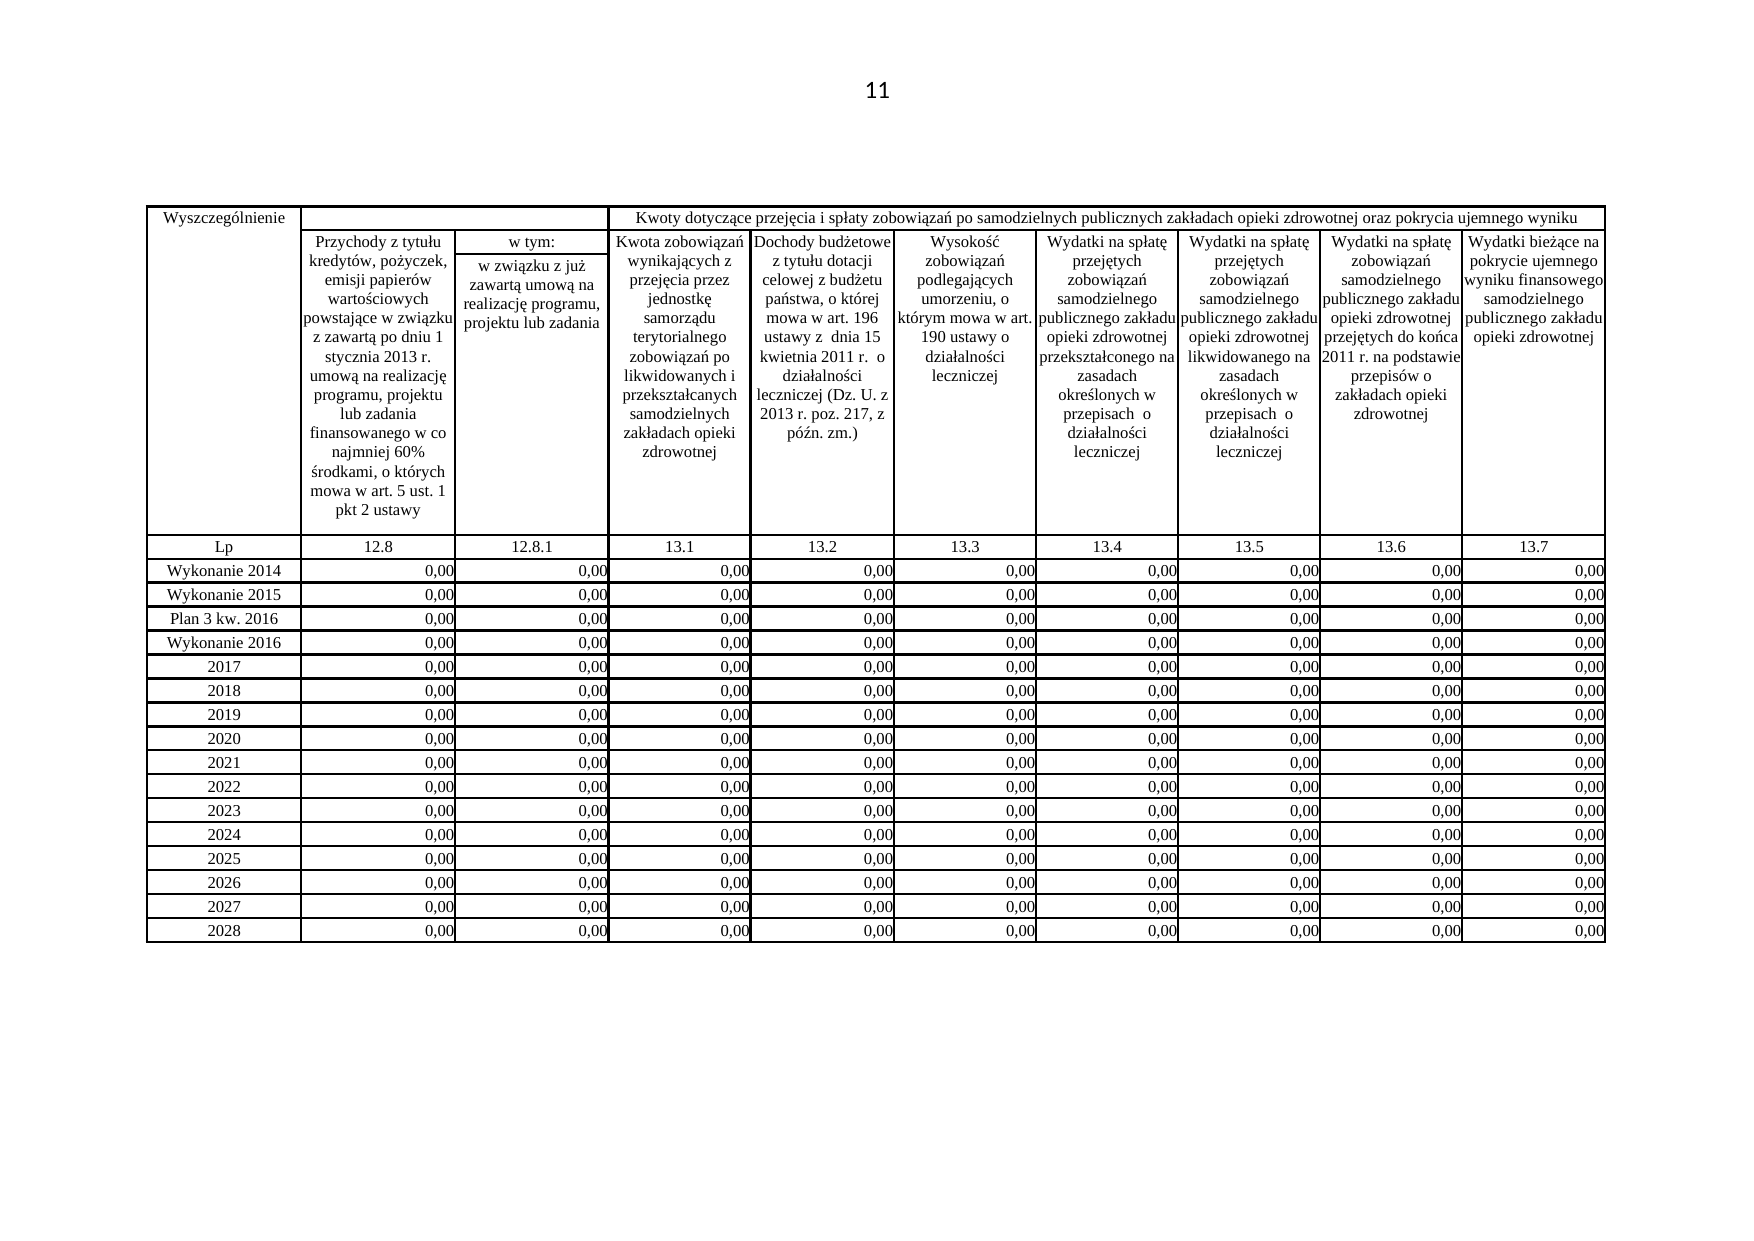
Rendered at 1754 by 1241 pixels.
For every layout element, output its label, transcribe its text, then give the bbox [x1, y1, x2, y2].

table_cell 0,00 [302, 632, 454, 653]
table_cell 0,00 [895, 919, 1035, 941]
table_cell 0,00 [610, 799, 749, 821]
table_cell 0,00 [456, 895, 607, 917]
table_cell 0,00 [752, 919, 893, 941]
table_cell 0,00 [610, 895, 749, 917]
table_cell 0,00 [1179, 847, 1319, 869]
table_cell 0,00 [302, 608, 454, 629]
table_cell 0,00 [1463, 823, 1604, 845]
table_cell 0,00 [610, 680, 749, 701]
table_cell 0,00 [1321, 656, 1461, 677]
table_cell 0,00 [895, 775, 1035, 797]
table_cell 0,00 [895, 704, 1035, 725]
table_cell 0,00 [1179, 895, 1319, 917]
table_header Kwoty dotyczące przejęcia i spłaty zobowiązań po samodzielnych publicznych zakładach opieki zdrowotnej oraz pokrycia ujemnego wyniku [610, 208, 1604, 229]
table_cell Wykonanie 2015 [148, 584, 300, 605]
table_cell 0,00 [1463, 560, 1604, 581]
table_cell 0,00 [456, 871, 607, 893]
table_cell 0,00 [895, 871, 1035, 893]
table_cell 0,00 [895, 799, 1035, 821]
table_cell 0,00 [456, 680, 607, 701]
table_cell 0,00 [1321, 919, 1461, 941]
table_cell 0,00 [456, 847, 607, 869]
table_cell 0,00 [895, 632, 1035, 653]
table_cell 0,00 [1463, 895, 1604, 917]
table_cell 0,00 [1463, 775, 1604, 797]
table_cell 0,00 [1463, 871, 1604, 893]
table_cell w związku z już zawartą umową na realizację programu, projektu lub zadania [456, 255, 607, 533]
table_cell 0,00 [1463, 680, 1604, 701]
table_cell 0,00 [895, 751, 1035, 773]
table_cell 0,00 [1037, 608, 1177, 629]
table_cell 0,00 [610, 608, 749, 629]
table_cell 2027 [148, 895, 300, 917]
table_cell Wydatki na spłatę przejętych zobowiązań samodzielnego publicznego zakładu opieki zdrowotnej przekształconego na zasadach określonych w przepisach o działalności leczniczej [1037, 231, 1177, 533]
table_cell 0,00 [610, 751, 749, 773]
table_cell 0,00 [456, 704, 607, 725]
table_cell 0,00 [895, 847, 1035, 869]
table_cell 0,00 [1179, 775, 1319, 797]
table_cell 0,00 [1321, 895, 1461, 917]
table_cell 0,00 [1037, 823, 1177, 845]
table_cell 0,00 [1321, 775, 1461, 797]
table_cell 0,00 [1179, 656, 1319, 677]
table_cell 0,00 [1321, 680, 1461, 701]
table_cell 0,00 [1037, 847, 1177, 869]
table_cell 0,00 [610, 656, 749, 677]
table_cell 0,00 [1037, 632, 1177, 653]
table_cell 2026 [148, 871, 300, 893]
table_cell 0,00 [1037, 919, 1177, 941]
table_cell 0,00 [1037, 560, 1177, 581]
table_cell 0,00 [1321, 632, 1461, 653]
table_cell 0,00 [1179, 704, 1319, 725]
table_cell 0,00 [1179, 632, 1319, 653]
table_cell 0,00 [302, 584, 454, 605]
table_cell 0,00 [610, 584, 749, 605]
table_cell 0,00 [895, 656, 1035, 677]
table_cell Wydatki bieżące na pokrycie ujemnego wyniku finansowego samodzielnego publicznego zakładu opieki zdrowotnej [1463, 231, 1604, 533]
table_cell 0,00 [1179, 680, 1319, 701]
table_cell 2025 [148, 847, 300, 869]
table_cell 0,00 [1321, 608, 1461, 629]
table_cell Przychody z tytułu kredytów, pożyczek, emisji papierów wartościowych powstające w związku z zawartą po dniu 1 stycznia 2013 r. umową na realizację programu, projektu lub zadania finansowanego w co najmniej 60% środkami, o których mowa w art. 5 ust. 1 pkt 2 ustawy [302, 231, 454, 533]
table_cell 0,00 [1037, 704, 1177, 725]
table_cell 0,00 [302, 775, 454, 797]
table_cell 2028 [148, 919, 300, 941]
table_cell 0,00 [1179, 823, 1319, 845]
table_cell 0,00 [1463, 799, 1604, 821]
table_cell Kwota zobowiązań wynikających z przejęcia przez jednostkę samorządu terytorialnego zobowiązań po likwidowanych i przekształcanych samodzielnych zakładach opieki zdrowotnej [610, 231, 749, 533]
table_cell 0,00 [752, 728, 893, 749]
table_cell 0,00 [895, 823, 1035, 845]
table_cell 0,00 [302, 728, 454, 749]
table_cell 0,00 [610, 704, 749, 725]
table_cell 0,00 [1463, 751, 1604, 773]
table_cell 0,00 [1179, 560, 1319, 581]
table_cell 0,00 [1037, 680, 1177, 701]
table_cell 0,00 [752, 775, 893, 797]
table_cell 0,00 [456, 728, 607, 749]
table_cell 0,00 [1179, 871, 1319, 893]
table_cell 0,00 [302, 560, 454, 581]
table_cell 0,00 [1321, 871, 1461, 893]
table_cell 2018 [148, 680, 300, 701]
table_cell 0,00 [1179, 751, 1319, 773]
table_cell 0,00 [1037, 871, 1177, 893]
table_cell 0,00 [1037, 751, 1177, 773]
table_cell Wydatki na spłatę przejętych zobowiązań samodzielnego publicznego zakładu opieki zdrowotnej likwidowanego na zasadach określonych w przepisach o działalności leczniczej [1179, 231, 1319, 533]
table_cell 0,00 [1179, 799, 1319, 821]
table_cell 0,00 [610, 919, 749, 941]
table_cell 0,00 [1463, 728, 1604, 749]
table_cell 0,00 [1463, 632, 1604, 653]
table_cell 2024 [148, 823, 300, 845]
table_cell 0,00 [1463, 584, 1604, 605]
table_cell 0,00 [1321, 823, 1461, 845]
table_cell Wykonanie 2016 [148, 632, 300, 653]
table_cell 2022 [148, 775, 300, 797]
table_cell 0,00 [1321, 751, 1461, 773]
table_cell 0,00 [752, 823, 893, 845]
table_cell 0,00 [1037, 728, 1177, 749]
table_cell Wykonanie 2014 [148, 560, 300, 581]
table_cell 0,00 [1179, 608, 1319, 629]
table_cell 0,00 [302, 656, 454, 677]
table_cell 0,00 [456, 560, 607, 581]
table_cell 0,00 [1321, 584, 1461, 605]
table_cell 0,00 [895, 680, 1035, 701]
table_cell 2020 [148, 728, 300, 749]
table_header [302, 208, 607, 229]
table_cell 0,00 [610, 871, 749, 893]
table_cell 0,00 [752, 560, 893, 581]
table_cell 0,00 [610, 847, 749, 869]
table_cell Wydatki na spłatę zobowiązań samodzielnego publicznego zakładu opieki zdrowotnej przejętych do końca 2011 r. na podstawie przepisów o zakładach opieki zdrowotnej [1321, 231, 1461, 533]
table_cell 0,00 [895, 895, 1035, 917]
table_cell Dochody budżetowe z tytułu dotacji celowej z budżetu państwa, o której mowa w art. 196 ustawy z dnia 15 kwietnia 2011 r. o działalności leczniczej (Dz. U. z 2013 r. poz. 217, z późn. zm.) [752, 231, 893, 533]
table_cell 12.8.1 [456, 536, 607, 557]
table_cell 0,00 [895, 728, 1035, 749]
table_cell 0,00 [1179, 728, 1319, 749]
table_cell 0,00 [752, 656, 893, 677]
table_cell 2021 [148, 751, 300, 773]
table_cell 0,00 [1037, 656, 1177, 677]
table_cell 0,00 [1321, 560, 1461, 581]
table_cell 0,00 [610, 560, 749, 581]
table_header Wyszczególnienie [148, 208, 300, 533]
table_cell 0,00 [1037, 775, 1177, 797]
table_cell 0,00 [1463, 608, 1604, 629]
table_cell 12.8 [302, 536, 454, 557]
table_cell 0,00 [1037, 799, 1177, 821]
table_cell 0,00 [610, 775, 749, 797]
table_cell 13.5 [1179, 536, 1319, 557]
table_cell w tym: [456, 231, 607, 253]
table_cell 2017 [148, 656, 300, 677]
table_cell 0,00 [302, 680, 454, 701]
table_cell 0,00 [456, 751, 607, 773]
table_cell 0,00 [302, 847, 454, 869]
table_cell 0,00 [456, 608, 607, 629]
table_cell 13.3 [895, 536, 1035, 557]
table_cell 0,00 [752, 895, 893, 917]
table_cell 0,00 [752, 751, 893, 773]
table_cell 0,00 [1463, 704, 1604, 725]
table_cell 0,00 [610, 728, 749, 749]
table_cell 0,00 [1037, 584, 1177, 605]
table_cell 0,00 [752, 608, 893, 629]
table_cell 0,00 [1321, 799, 1461, 821]
table_cell 0,00 [1321, 728, 1461, 749]
table_cell 0,00 [752, 632, 893, 653]
table_cell 0,00 [456, 823, 607, 845]
table_cell 0,00 [752, 847, 893, 869]
table_cell 0,00 [302, 871, 454, 893]
table_cell 0,00 [456, 775, 607, 797]
table_cell 13.2 [752, 536, 893, 557]
table_cell 0,00 [1463, 847, 1604, 869]
table_cell 0,00 [1037, 895, 1177, 917]
table_cell 0,00 [752, 704, 893, 725]
table_cell 0,00 [302, 919, 454, 941]
table_cell 13.4 [1037, 536, 1177, 557]
table_cell 0,00 [1179, 919, 1319, 941]
table_cell 2019 [148, 704, 300, 725]
table_cell 0,00 [1463, 656, 1604, 677]
table_cell 0,00 [456, 919, 607, 941]
table_cell 0,00 [895, 560, 1035, 581]
table_cell Lp [148, 536, 300, 557]
table_cell 0,00 [752, 680, 893, 701]
table_cell 0,00 [1463, 919, 1604, 941]
table_cell 0,00 [302, 704, 454, 725]
table_cell 13.1 [610, 536, 749, 557]
table_cell 0,00 [1321, 847, 1461, 869]
table_cell Plan 3 kw. 2016 [148, 608, 300, 629]
table_cell 0,00 [302, 823, 454, 845]
table_cell 0,00 [895, 608, 1035, 629]
table_cell 0,00 [302, 751, 454, 773]
table_cell 0,00 [456, 799, 607, 821]
table_cell 0,00 [302, 799, 454, 821]
table_cell 0,00 [302, 895, 454, 917]
table_cell 0,00 [456, 632, 607, 653]
table_cell 0,00 [752, 871, 893, 893]
table_cell 0,00 [456, 584, 607, 605]
table_cell 0,00 [610, 823, 749, 845]
table_cell Wysokość zobowiązań podlegających umorzeniu, o którym mowa w art. 190 ustawy o działalności leczniczej [895, 231, 1035, 533]
table_cell 0,00 [1321, 704, 1461, 725]
table_cell 0,00 [456, 656, 607, 677]
table_cell 0,00 [752, 584, 893, 605]
table_cell 13.7 [1463, 536, 1604, 557]
table_cell 0,00 [895, 584, 1035, 605]
table_cell 0,00 [610, 632, 749, 653]
table_cell 2023 [148, 799, 300, 821]
table_cell 0,00 [752, 799, 893, 821]
table_cell 13.6 [1321, 536, 1461, 557]
table_cell 0,00 [1179, 584, 1319, 605]
